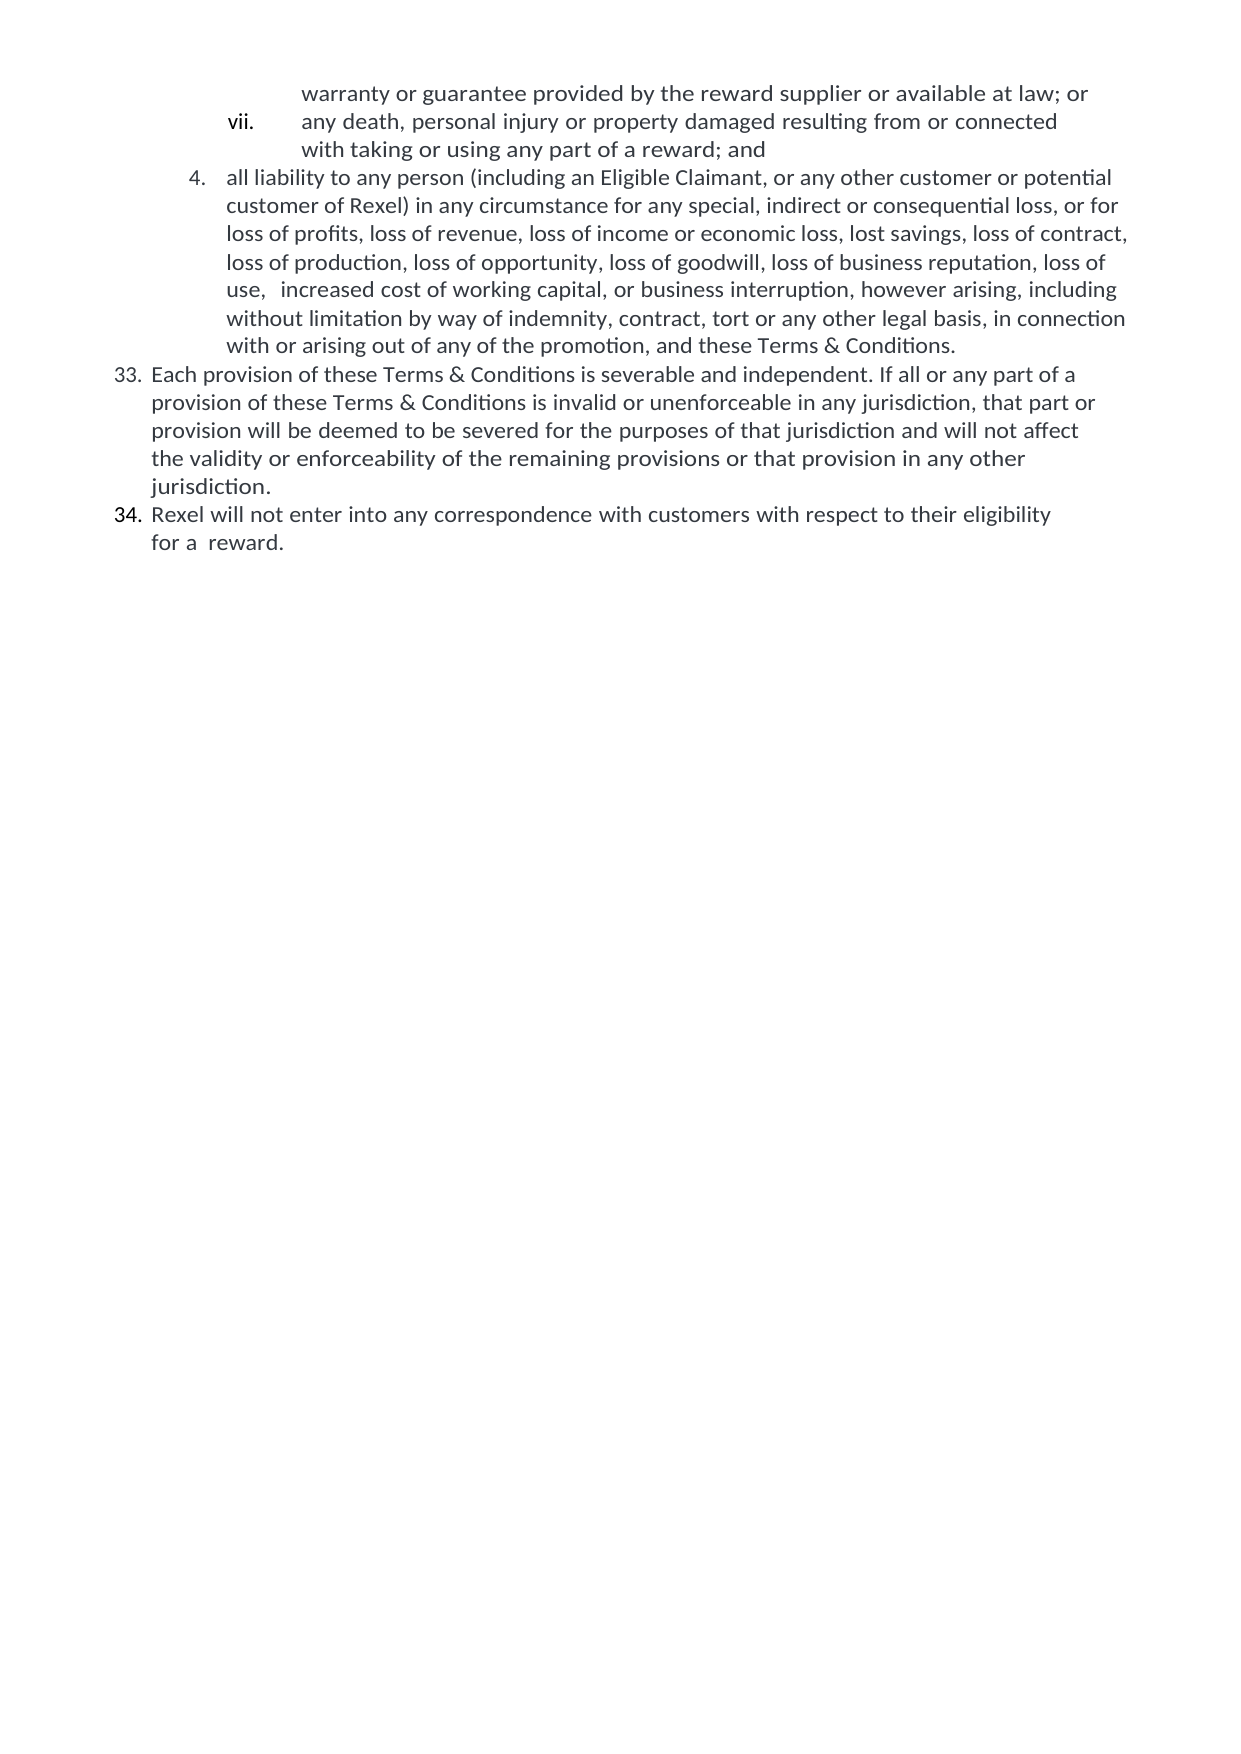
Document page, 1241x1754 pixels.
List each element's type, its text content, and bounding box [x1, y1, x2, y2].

list Each provision of these Terms & Conditions is severable and independent. If all or any part of a provision of these Terms & Conditions is invalid or unenforceable in any jurisdiction, that part or provision will be deemed to be severed for the purposes of that jurisdiction and will not affect the validity or enforceability of the remaining provisions or that provision in any other jurisdiction. [113, 360, 1097, 500]
list all liability to any person (including an Eligible Claimant, or any other customer or potential customer of Rexel) in any circumstance for any special, indirect or consequential loss, or for loss of profits, loss of revenue, loss of income or economic loss, lost savings, loss of contract, loss of production, loss of opportunity, loss of goodwill, loss of business reputation, loss of use, increased cost of working capital, or business interruption, however arising, including without limitation by way of indemnity, contract, tort or any other legal basis, in connection with or arising out of any of the promotion, and these Terms & Conditions. [189, 163, 1146, 360]
list Rexel will not enter into any correspondence with customers with respect to their eligibility for a reward. [114, 500, 1080, 556]
list any death, personal injury or property damaged resulting from or connected with taking or using any part of a reward; and [254, 107, 1091, 163]
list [254, 79, 1109, 107]
